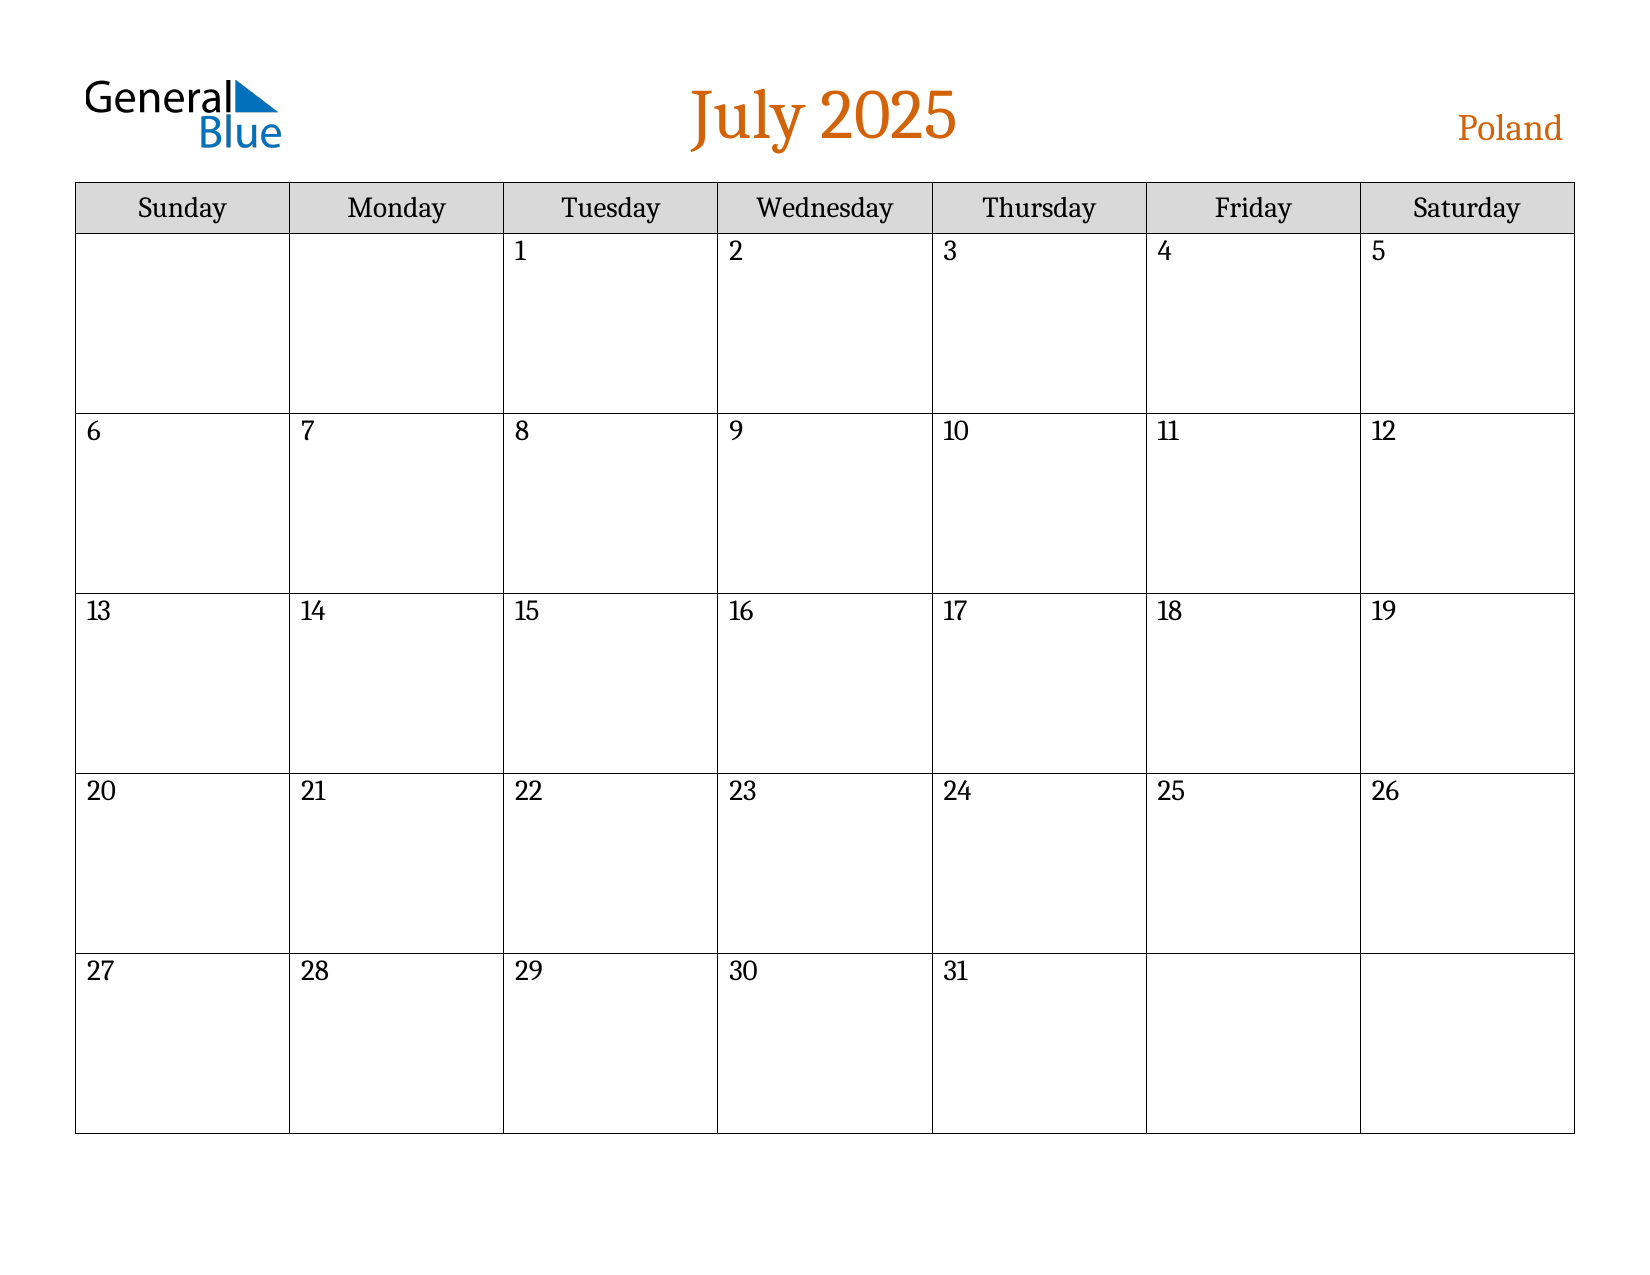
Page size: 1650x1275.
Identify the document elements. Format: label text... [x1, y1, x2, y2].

table_cell Friday [1147, 183, 1360, 233]
table_cell 18 [1147, 594, 1360, 630]
table_cell 1 [504, 234, 717, 270]
table_header July 2025 [504, 75, 1146, 182]
table_cell 6 [76, 414, 289, 450]
table_header [76, 75, 503, 182]
table_cell [76, 450, 289, 593]
table_cell [1361, 990, 1574, 1133]
table_cell 17 [933, 594, 1146, 630]
table_cell 24 [933, 774, 1146, 810]
table_cell 5 [1361, 234, 1574, 270]
table_cell [933, 270, 1146, 413]
table_cell Tuesday [504, 183, 717, 233]
table_cell 9 [718, 414, 932, 450]
table_cell 3 [933, 234, 1146, 270]
table_cell 31 [933, 954, 1146, 990]
table_cell [1361, 630, 1574, 773]
table_cell [933, 450, 1146, 593]
table_cell 13 [76, 594, 289, 630]
table_cell 10 [933, 414, 1146, 450]
table_cell [504, 810, 717, 953]
table_cell [1147, 990, 1360, 1133]
table_cell [933, 990, 1146, 1133]
table_cell [1147, 270, 1360, 413]
table_cell [1361, 810, 1574, 953]
table_cell [76, 990, 289, 1133]
table_cell [76, 234, 289, 270]
table_cell [76, 810, 289, 953]
table_cell Thursday [933, 183, 1146, 233]
table_cell 19 [1361, 594, 1574, 630]
table_cell 26 [1361, 774, 1574, 810]
table_cell 28 [290, 954, 503, 990]
table_header Poland [1146, 75, 1574, 182]
table_cell 29 [504, 954, 717, 990]
table_cell [1147, 954, 1360, 990]
table_cell 14 [290, 594, 503, 630]
table_cell 11 [1147, 414, 1360, 450]
table_cell [290, 270, 503, 413]
table_cell Sunday [76, 183, 289, 233]
table_cell 8 [504, 414, 717, 450]
table_cell 21 [290, 774, 503, 810]
table_cell 22 [504, 774, 717, 810]
table_cell 23 [718, 774, 932, 810]
table_cell [718, 630, 932, 773]
table_cell Wednesday [718, 183, 932, 233]
table_cell [76, 630, 289, 773]
table_cell 12 [1361, 414, 1574, 450]
picture [86, 80, 281, 148]
table_cell [504, 270, 717, 413]
table_cell [290, 990, 503, 1133]
table_cell [504, 630, 717, 773]
table_cell 27 [76, 954, 289, 990]
table_cell Monday [290, 183, 503, 233]
table_cell 15 [504, 594, 717, 630]
table_cell [290, 630, 503, 773]
table_cell 20 [76, 774, 289, 810]
table_cell 4 [1147, 234, 1360, 270]
table_cell [933, 630, 1146, 773]
table_cell [76, 270, 289, 413]
table_cell 25 [1147, 774, 1360, 810]
table_cell [504, 990, 717, 1133]
table_cell 2 [718, 234, 932, 270]
table_cell [933, 810, 1146, 953]
table_cell [290, 450, 503, 593]
table_cell 7 [290, 414, 503, 450]
table_cell [504, 450, 717, 593]
table_cell [1361, 270, 1574, 413]
table_cell 30 [718, 954, 932, 990]
table_cell [718, 990, 932, 1133]
table_cell [1147, 450, 1360, 593]
table_cell [290, 810, 503, 953]
table_cell [718, 450, 932, 593]
table_cell [718, 270, 932, 413]
table_cell 16 [718, 594, 932, 630]
table_cell [290, 234, 503, 270]
table_cell [1147, 810, 1360, 953]
table_cell [1361, 954, 1574, 990]
table_cell Saturday [1361, 183, 1574, 233]
table_cell [1147, 630, 1360, 773]
table_cell [718, 810, 932, 953]
table_cell [1361, 450, 1574, 593]
